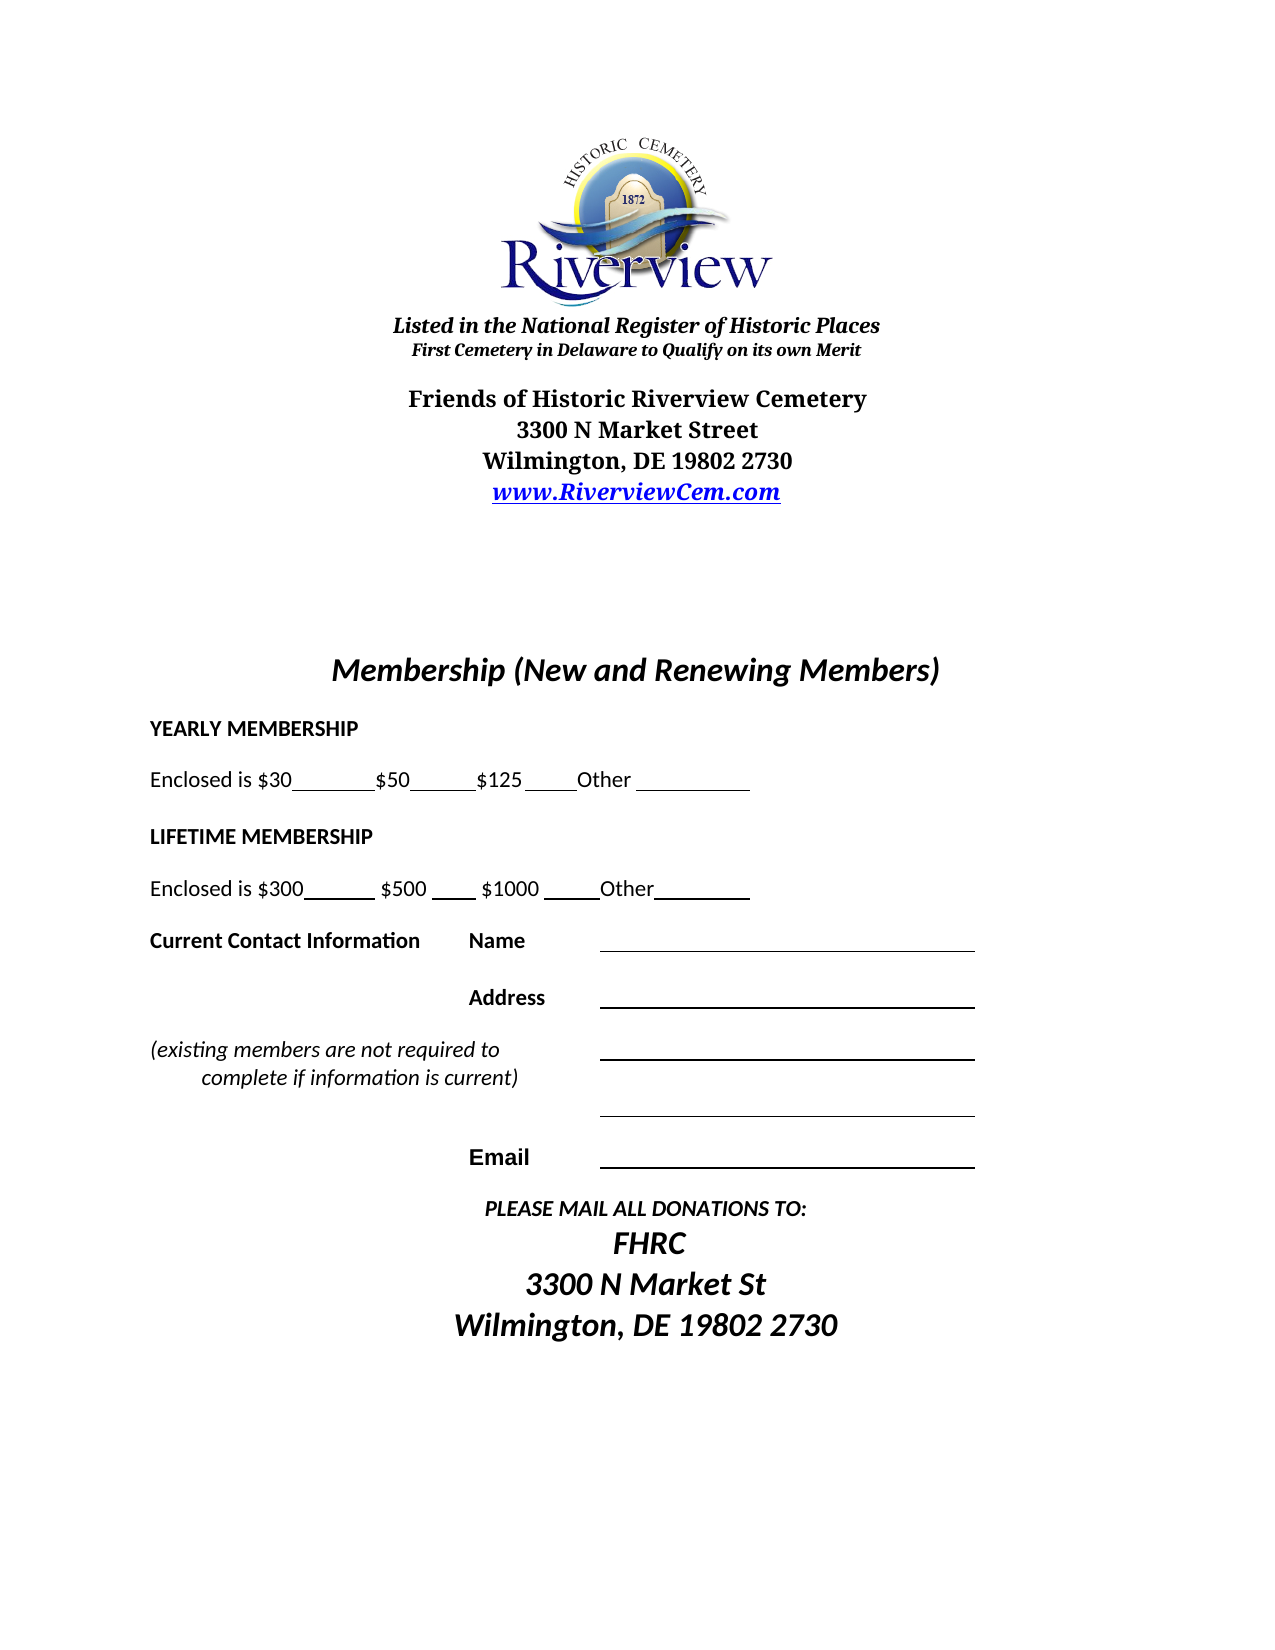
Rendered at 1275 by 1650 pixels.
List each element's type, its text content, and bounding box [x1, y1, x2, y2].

text www.RiverviewCem.com [150, 476, 1125, 507]
text PLEASE MAIL ALL DONATIONS TO: [169, 1194, 1125, 1222]
text LIFETIME MEMBERSHIP [150, 822, 1125, 850]
text Listed in the National Register of Historic Places [150, 313, 1125, 339]
text Wilmington, DE 19802 2730 [150, 445, 1125, 476]
text Enclosed is $30 $50 $125 Other [150, 766, 1125, 794]
text 3300 N Market St [169, 1263, 1125, 1304]
text (existing members are not required to [150, 1035, 1125, 1063]
text Membership (New and Renewing Members) [150, 649, 1125, 690]
text Wilmington, DE 19802 2730 [169, 1304, 1125, 1344]
text 3300 N Market Street [150, 414, 1125, 445]
text Email [150, 1144, 1125, 1170]
text complete if information is current) [150, 1063, 1125, 1091]
text Friends of Historic Riverview Cemetery [150, 382, 1125, 414]
text FHRC [169, 1222, 1125, 1263]
text YEARLY MEMBERSHIP [150, 714, 1125, 742]
text First Cemetery in Delaware to Qualify on its own Merit [150, 339, 1125, 361]
text Current Contact Information Name [150, 926, 1125, 954]
text Address [150, 983, 1125, 1011]
text Enclosed is $300 $500 $1000 Other [150, 874, 1125, 902]
